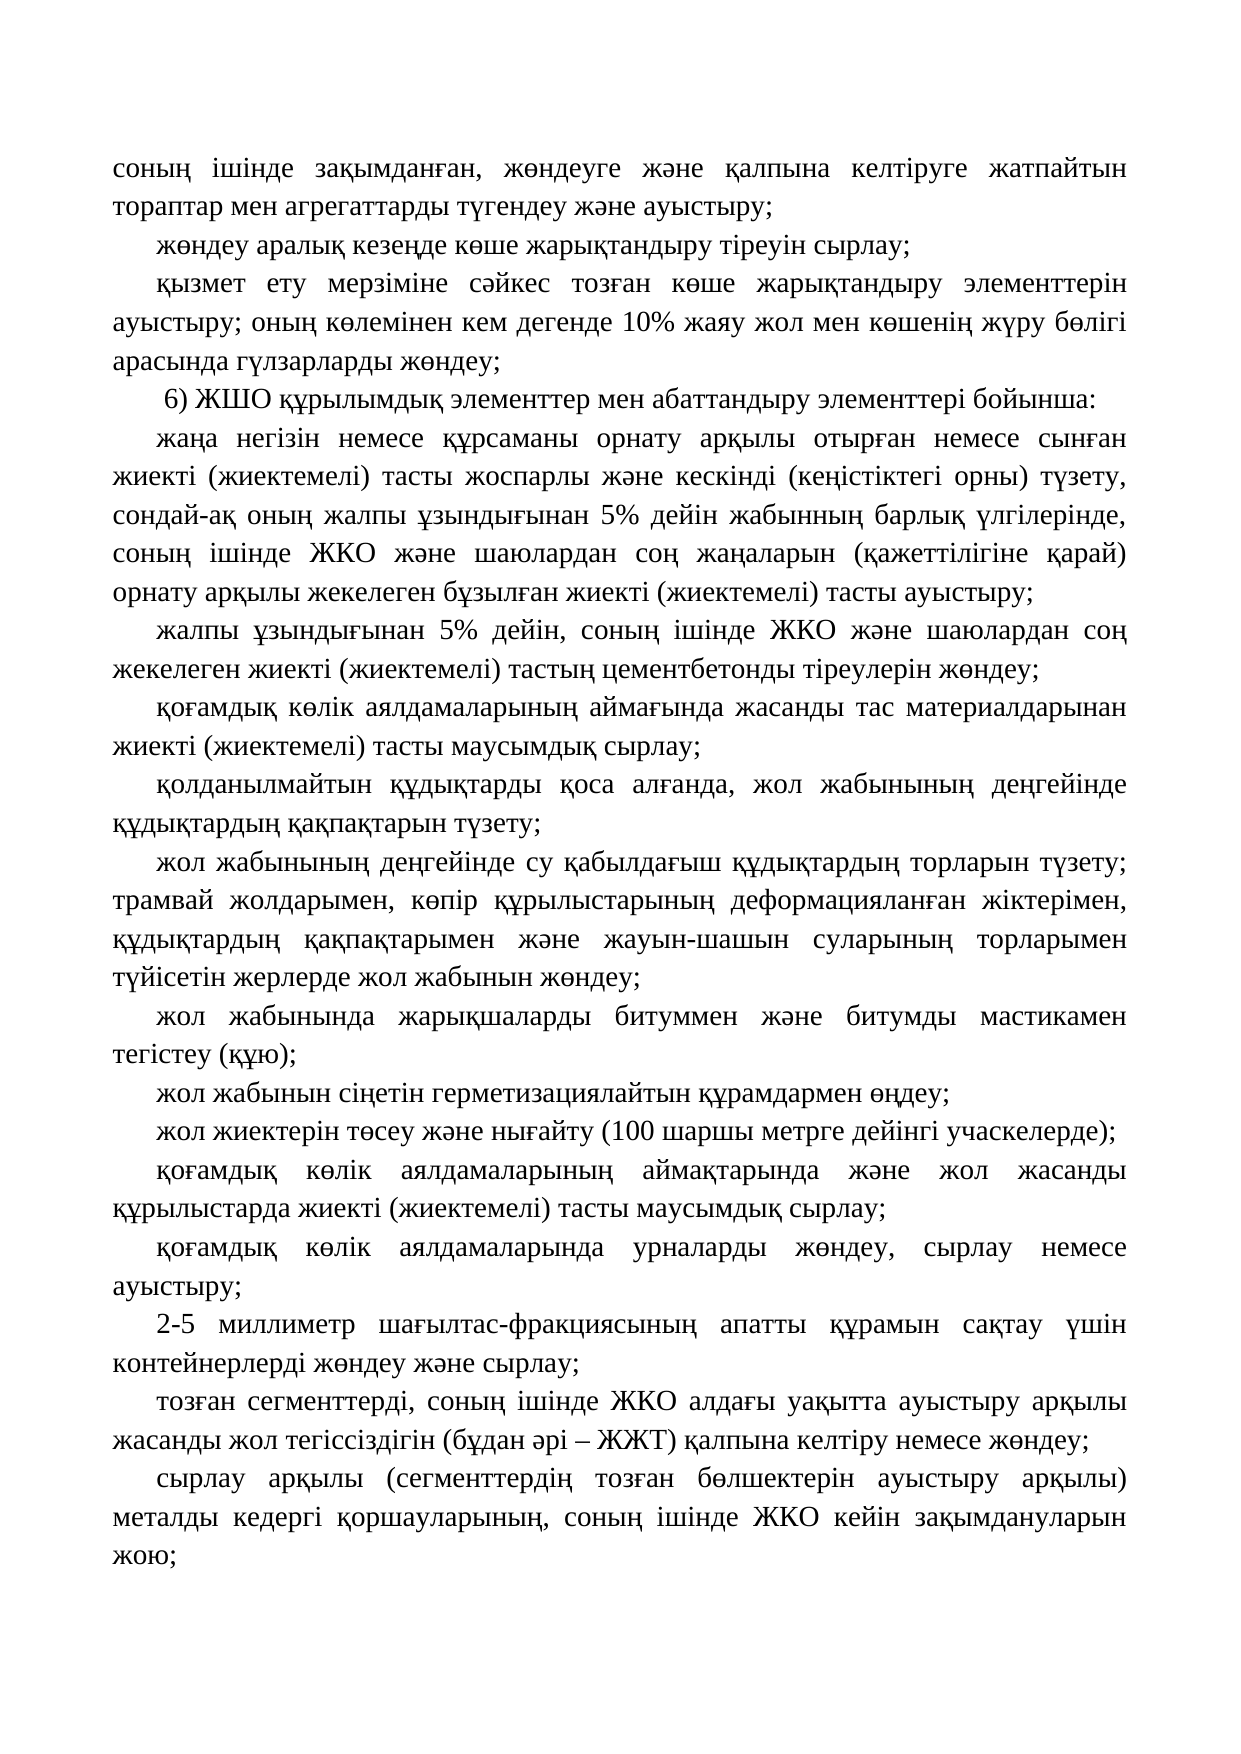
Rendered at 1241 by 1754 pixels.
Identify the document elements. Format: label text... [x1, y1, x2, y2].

text қоғамдық көлік аялдамаларының аймағында жасанды тас материалдарынан жиекті (жиектемелі) тасты маусымдық сырлау; [112, 689, 1128, 762]
text қолданылмайтын құдықтарды қоса алғанда, жол жабынының деңгейінде құдықтардың қақпақтарын түзету; [112, 767, 1128, 839]
text 6) ЖШО құрылымдық элементтер мен абаттандыру элементтері бойынша: [112, 381, 1128, 415]
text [112, 150, 1128, 222]
text қызмет ету мерзіміне сәйкес тозған көше жарықтандыру элементтерін ауыстыру; оның көлемінен кем дегенде 10% жаяу жол мен көшенің жүру бөлігі арасында гүлзарларды жөндеу; [112, 266, 1128, 376]
text жалпы ұзындығынан 5% дейін, соның ішінде ЖКО және шаюлардан соң жекелеген жиекті (жиектемелі) тастың цементбетонды тіреулерін жөндеу; [112, 612, 1128, 684]
text жол жабынының деңгейінде су қабылдағыш құдықтардың торларын түзету; трамвай жолдарымен, көпір құрылыстарының деформацияланған жіктерімен, құдықтардың қақпақтарымен және жауын-шашын суларының торларымен түйісетін жерлерде жол жабынын жөндеу; [112, 844, 1128, 993]
text қоғамдық көлік аялдамаларының аймақтарында және жол жасанды құрылыстарда жиекті (жиектемелі) тасты маусымдық сырлау; [112, 1152, 1128, 1224]
text қоғамдық көлік аялдамаларында урналарды жөндеу, сырлау немесе ауыстыру; [112, 1229, 1128, 1301]
text 2-5 миллиметр шағылтас-фракциясының апатты құрамын сақтау үшін контейнерлерді жөндеу және сырлау; [112, 1306, 1128, 1378]
text жол жабынын сіңетін герметизациялайтын құрамдармен өңдеу; [112, 1075, 1128, 1108]
text тозған сегменттерді, соның ішінде ЖКО алдағы уақытта ауыстыру арқылы жасанды жол тегіссіздігін (бұдан әрі – ЖЖТ) қалпына келтіру немесе жөндеу; [112, 1383, 1128, 1455]
text сырлау арқылы (сегменттердің тозған бөлшектерін ауыстыру арқылы) металды кедергі қоршауларының, соның ішінде ЖКО кейін зақымдануларын жою; [112, 1460, 1128, 1571]
text жаңа негізін немесе құрсаманы орнату арқылы отырған немесе сынған жиекті (жиектемелі) тасты жоспарлы және кескінді (кеңістіктегі орны) түзету, сондай-ақ оның жалпы ұзындығынан 5% дейін жабынның барлық үлгілерінде, соның ішінде ЖКО және шаюлардан соң жаңаларын (қажеттілігіне қарай) орнату арқылы жекелеген бұзылған жиекті (жиектемелі) тасты ауыстыру; [112, 420, 1128, 607]
text жол жиектерін төсеу және нығайту (100 шаршы метрге дейінгі учаскелерде); [112, 1113, 1128, 1147]
text жөндеу аралық кезеңде көше жарықтандыру тіреуін сырлау; [112, 227, 1128, 261]
text жол жабынында жарықшаларды битуммен және битумды мастикамен тегістеу (құю); [112, 998, 1128, 1070]
